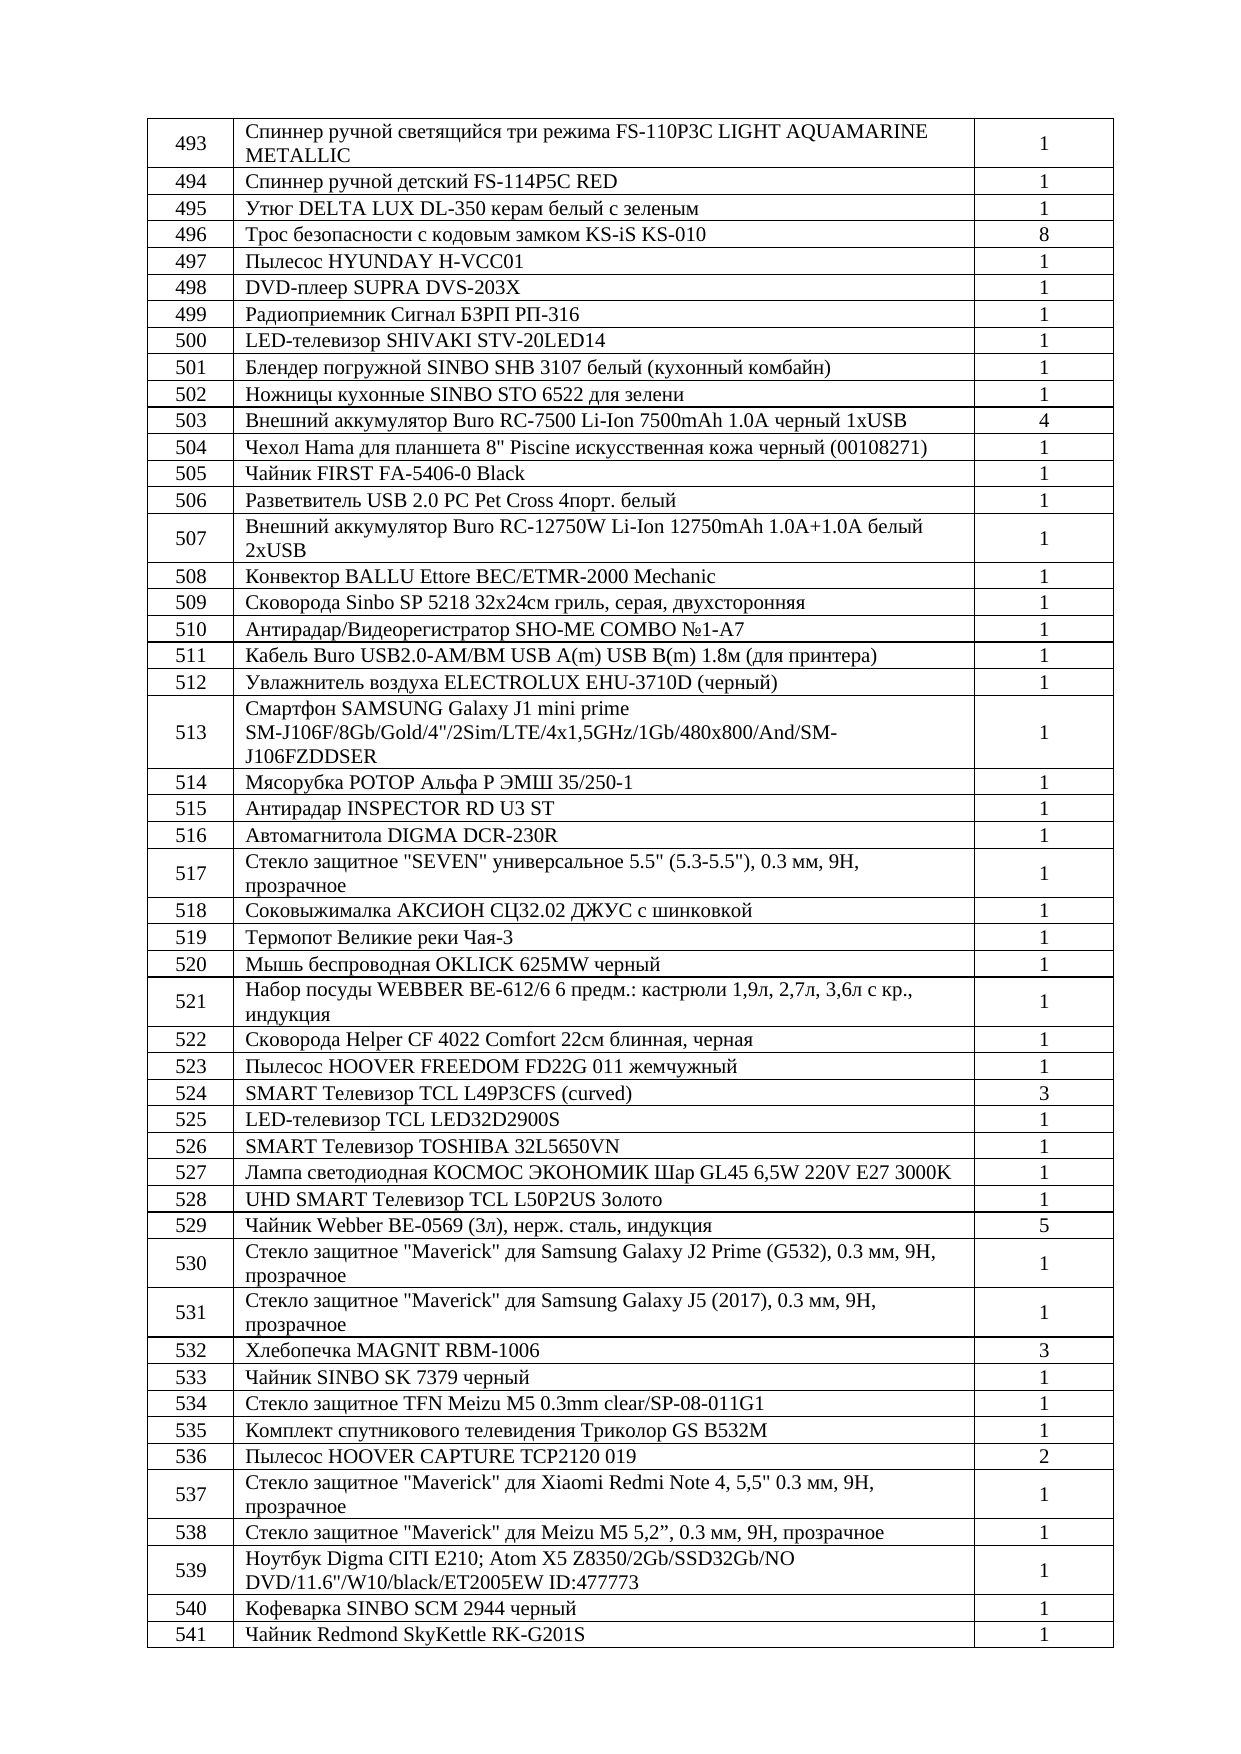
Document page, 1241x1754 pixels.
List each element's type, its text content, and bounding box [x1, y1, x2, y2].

table_cell 1 [975, 1622, 1113, 1647]
table_cell 496 [148, 221, 233, 247]
table_cell Смартфон SAMSUNG Galaxy J1 mini prime SM-J106F/8Gb/Gold/4"/2Sim/LTE/4x1,5GHz/1Gb/480x800/And/SM-J106FZDDSER [234, 696, 974, 768]
table_cell 1 [975, 1133, 1113, 1158]
table_cell Увлажнитель воздуха ELECTROLUX EHU-3710D (черный) [234, 669, 974, 694]
table_cell Стекло защитное "SEVEN" универсальное 5.5" (5.3-5.5"), 0.3 мм, 9H, прозрачное [234, 849, 974, 897]
table_cell 1 [975, 795, 1113, 821]
table_cell Чайник Webber BE-0569 (3л), нерж. сталь, индукция [234, 1213, 974, 1238]
table_cell Мышь беспроводная OKLICK 625MW черный [234, 951, 974, 976]
table_cell 1 [975, 1546, 1113, 1594]
table_cell 1 [975, 1186, 1113, 1211]
table_cell 1 [975, 951, 1113, 976]
table_cell 1 [975, 898, 1113, 923]
table_cell 3 [975, 1338, 1113, 1363]
table_cell Набор посуды WEBBER BE-612/6 6 предм.: кастрюли 1,9л, 2,7л, 3,6л с кр., индукция [234, 978, 974, 1026]
table_cell 1 [975, 616, 1113, 641]
table_cell Чайник FIRST FA-5406-0 Black [234, 461, 974, 486]
table_cell Чехол Hama для планшета 8" Piscine искусственная кожа черный (00108271) [234, 434, 974, 459]
table_cell 1 [975, 354, 1113, 380]
table_cell 1 [975, 563, 1113, 588]
table_cell 1 [975, 1288, 1113, 1336]
table_cell 1 [975, 1595, 1113, 1621]
table_cell 531 [148, 1288, 233, 1336]
table_cell 527 [148, 1159, 233, 1185]
table_cell 1 [975, 1053, 1113, 1079]
table_cell 535 [148, 1417, 233, 1443]
table_cell Блендер погружной SINBO SHB 3107 белый (кухонный комбайн) [234, 354, 974, 380]
table_cell SMART Телевизор TOSHIBA 32L5650VN [234, 1133, 974, 1158]
table_cell 1 [975, 275, 1113, 300]
table_cell 520 [148, 951, 233, 976]
table_cell Лампа светодиодная КОСМОС ЭКОНОМИК Шар GL45 6,5W 220V E27 3000K [234, 1159, 974, 1185]
table_cell 495 [148, 195, 233, 220]
table_cell 536 [148, 1444, 233, 1469]
table_cell Утюг DELTA LUX DL-350 керам белый с зеленым [234, 195, 974, 220]
table_cell 1 [975, 1519, 1113, 1545]
table_cell Внешний аккумулятор Buro RC-12750W Li-Ion 12750mAh 1.0A+1.0A белый 2xUSB [234, 514, 974, 562]
table_cell 511 [148, 643, 233, 668]
table_cell 538 [148, 1519, 233, 1545]
table_cell 1 [975, 119, 1113, 167]
table_cell 525 [148, 1106, 233, 1132]
table_cell 523 [148, 1053, 233, 1079]
table_cell Трос безопасности с кодовым замком KS-iS KS-010 [234, 221, 974, 247]
table_cell Пылесос HOOVER FREEDOM FD22G 011 жемчужный [234, 1053, 974, 1079]
table_cell 541 [148, 1622, 233, 1647]
table_cell 1 [975, 487, 1113, 513]
table_cell 1 [975, 1159, 1113, 1185]
table_cell 530 [148, 1239, 233, 1287]
table_cell Кабель Buro USB2.0-AM/BM USB A(m) USB B(m) 1.8м (для принтера) [234, 643, 974, 668]
table_cell 526 [148, 1133, 233, 1158]
table_cell 1 [975, 1239, 1113, 1287]
table_cell 515 [148, 795, 233, 821]
table_cell Конвектор BALLU Ettore BEC/ETMR-2000 Mechanic [234, 563, 974, 588]
table_cell 521 [148, 978, 233, 1026]
table_cell Ноутбук Digma CITI E210; Atom X5 Z8350/2Gb/SSD32Gb/NO DVD/11.6"/W10/black/ET2005EW ID:477773 [234, 1546, 974, 1594]
table_cell 1 [975, 589, 1113, 615]
table_cell Спиннер ручной детский FS-114P5С RED [234, 168, 974, 194]
table_cell Кофеварка SINBO SCM 2944 черный [234, 1595, 974, 1621]
table_cell 497 [148, 248, 233, 273]
table_cell SMART Телевизор TCL L49P3CFS (curved) [234, 1080, 974, 1105]
table_cell Термопот Великие реки Чая-3 [234, 924, 974, 950]
table_cell 8 [975, 221, 1113, 247]
table_cell 516 [148, 822, 233, 847]
table_cell Пылесос HYUNDAY H-VCC01 [234, 248, 974, 273]
table_cell Хлебопечка MAGNIT RBM-1006 [234, 1338, 974, 1363]
table_cell Комплект спутникового телевидения Триколор GS B532M [234, 1417, 974, 1443]
table_cell 503 [148, 408, 233, 433]
table_cell Ножницы кухонные SINBO STO 6522 для зелени [234, 381, 974, 406]
table_cell 510 [148, 616, 233, 641]
table_cell 3 [975, 1080, 1113, 1105]
table_cell 1 [975, 434, 1113, 459]
table_cell 518 [148, 898, 233, 923]
table_cell 508 [148, 563, 233, 588]
table_cell 524 [148, 1080, 233, 1105]
table_cell 1 [975, 381, 1113, 406]
table_cell 519 [148, 924, 233, 950]
table_cell 1 [975, 822, 1113, 847]
table_cell 5 [975, 1213, 1113, 1238]
table_cell 1 [975, 1027, 1113, 1052]
table_cell Стекло защитное "Maverick" для Xiaomi Redmi Note 4, 5,5" 0.3 мм, 9H, прозрачное [234, 1470, 974, 1518]
table_cell 1 [975, 696, 1113, 768]
table_cell DVD-плеер SUPRA DVS-203X [234, 275, 974, 300]
table_cell 499 [148, 301, 233, 327]
table_cell 532 [148, 1338, 233, 1363]
table_cell 1 [975, 769, 1113, 794]
table_cell 500 [148, 328, 233, 353]
table_cell 1 [975, 1391, 1113, 1416]
table_cell 1 [975, 328, 1113, 353]
table_cell 1 [975, 248, 1113, 273]
table_cell 517 [148, 849, 233, 897]
table_cell 522 [148, 1027, 233, 1052]
table_cell 1 [975, 643, 1113, 668]
table_cell Пылесос HOOVER CAPTURE TCP2120 019 [234, 1444, 974, 1469]
table_cell 1 [975, 1364, 1113, 1389]
table_cell Чайник Redmond SkyKettle RK-G201S [234, 1622, 974, 1647]
table_cell 501 [148, 354, 233, 380]
table_cell Стекло защитное "Maverick" для Meizu M5 5,2”, 0.3 мм, 9H, прозрачное [234, 1519, 974, 1545]
table_cell 1 [975, 1417, 1113, 1443]
table_cell Антирадар/Видеорегистратор SHO-ME COMBO №1-А7 [234, 616, 974, 641]
table_cell 533 [148, 1364, 233, 1389]
table_cell 493 [148, 119, 233, 167]
table_cell 4 [975, 408, 1113, 433]
table_cell 507 [148, 514, 233, 562]
table_cell 509 [148, 589, 233, 615]
table_cell Мясорубка РОТОР Альфа Р ЭМШ 35/250-1 [234, 769, 974, 794]
table_cell 1 [975, 669, 1113, 694]
table_cell 1 [975, 849, 1113, 897]
table_cell 505 [148, 461, 233, 486]
table_cell 1 [975, 514, 1113, 562]
table_cell 1 [975, 924, 1113, 950]
table_cell 1 [975, 168, 1113, 194]
table_cell Антирадар INSPECTOR RD U3 ST [234, 795, 974, 821]
table_cell Внешний аккумулятор Buro RC-7500 Li-Ion 7500mAh 1.0A черный 1xUSB [234, 408, 974, 433]
table_cell 502 [148, 381, 233, 406]
table_cell LED-телевизор SHIVAKI STV-20LED14 [234, 328, 974, 353]
table_cell 1 [975, 1470, 1113, 1518]
table_cell Сковорода Helper CF 4022 Comfort 22см блинная, черная [234, 1027, 974, 1052]
table_cell Стекло защитное TFN Meizu M5 0.3mm clear/SP-08-011G1 [234, 1391, 974, 1416]
table_cell Чайник SINBO SK 7379 черный [234, 1364, 974, 1389]
table_cell UHD SMART Телевизор TCL L50P2US Золото [234, 1186, 974, 1211]
table_cell 1 [975, 1106, 1113, 1132]
table_cell 540 [148, 1595, 233, 1621]
table_cell 514 [148, 769, 233, 794]
table_cell Спиннер ручной светящийся три режима FS-110P3С LIGHT AQUAMARINE METALLIC [234, 119, 974, 167]
table_cell 513 [148, 696, 233, 768]
table_cell LED-телевизор TCL LED32D2900S [234, 1106, 974, 1132]
table_cell 1 [975, 461, 1113, 486]
table_cell 1 [975, 195, 1113, 220]
table_cell 539 [148, 1546, 233, 1594]
table_cell Стекло защитное "Maverick" для Samsung Galaxy J2 Prime (G532), 0.3 мм, 9H, прозрачное [234, 1239, 974, 1287]
table_cell 534 [148, 1391, 233, 1416]
table_cell 1 [975, 978, 1113, 1026]
table_cell Сковорода Sinbo SP 5218 32x24см гриль, серая, двухсторонняя [234, 589, 974, 615]
table_cell 2 [975, 1444, 1113, 1469]
table_cell 529 [148, 1213, 233, 1238]
table_cell Соковыжималка АКСИОН СЦ32.02 ДЖУС с шинковкой [234, 898, 974, 923]
table_cell 1 [975, 301, 1113, 327]
table_cell Разветвитель USB 2.0 PC Pet Сross 4порт. белый [234, 487, 974, 513]
table_cell 498 [148, 275, 233, 300]
table_cell 537 [148, 1470, 233, 1518]
table_cell 512 [148, 669, 233, 694]
table_cell 506 [148, 487, 233, 513]
table_cell Автомагнитола DIGMA DCR-230R [234, 822, 974, 847]
table_cell 504 [148, 434, 233, 459]
table_cell Стекло защитное "Maverick" для Samsung Galaxy J5 (2017), 0.3 мм, 9H, прозрачное [234, 1288, 974, 1336]
table_cell 494 [148, 168, 233, 194]
table_cell Радиоприемник Сигнал БЗРП РП-316 [234, 301, 974, 327]
table_cell 528 [148, 1186, 233, 1211]
